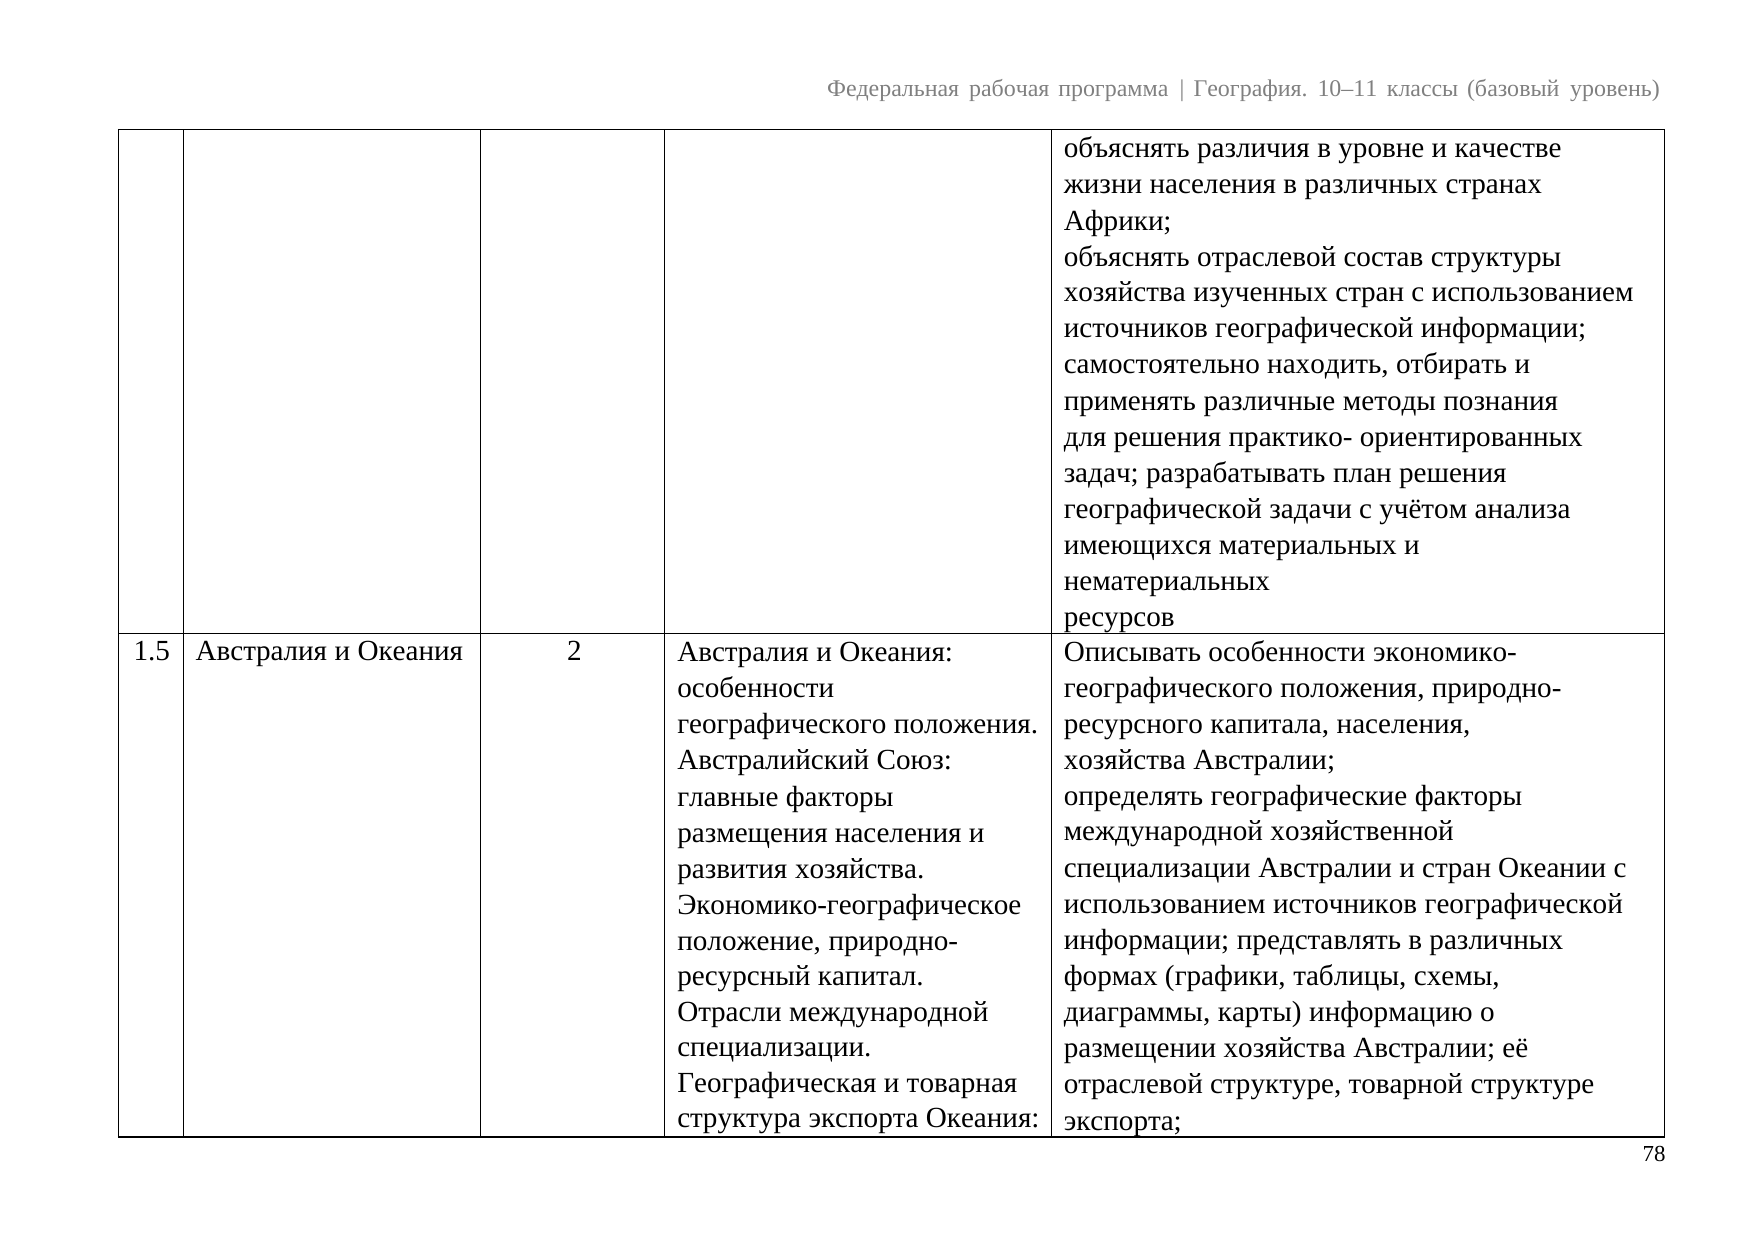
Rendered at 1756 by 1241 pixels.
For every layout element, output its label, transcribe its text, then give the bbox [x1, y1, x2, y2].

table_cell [1052, 634, 1664, 1136]
table_header объяснять различия в уровне и качестве жизни населения в различных странах Африки; объяснять отраслевой состав структуры хозяйства изученных стран с использованием источников географической информации; самостоятельно находить, отбирать и применять различные методы познания для решения практико- ориентированных задач; разрабатывать план решения географической задачи с учётом анализа имеющихся материальных и нематериальных ресурсов [1052, 130, 1664, 633]
table_header [481, 130, 664, 633]
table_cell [665, 634, 1051, 1136]
table_header [665, 130, 1051, 633]
table_cell Австралия и Океания [184, 634, 480, 1136]
table_cell 2 [481, 634, 664, 1136]
table_header [184, 130, 480, 633]
table_cell 1.5 [119, 634, 183, 1136]
table_header [119, 130, 183, 633]
